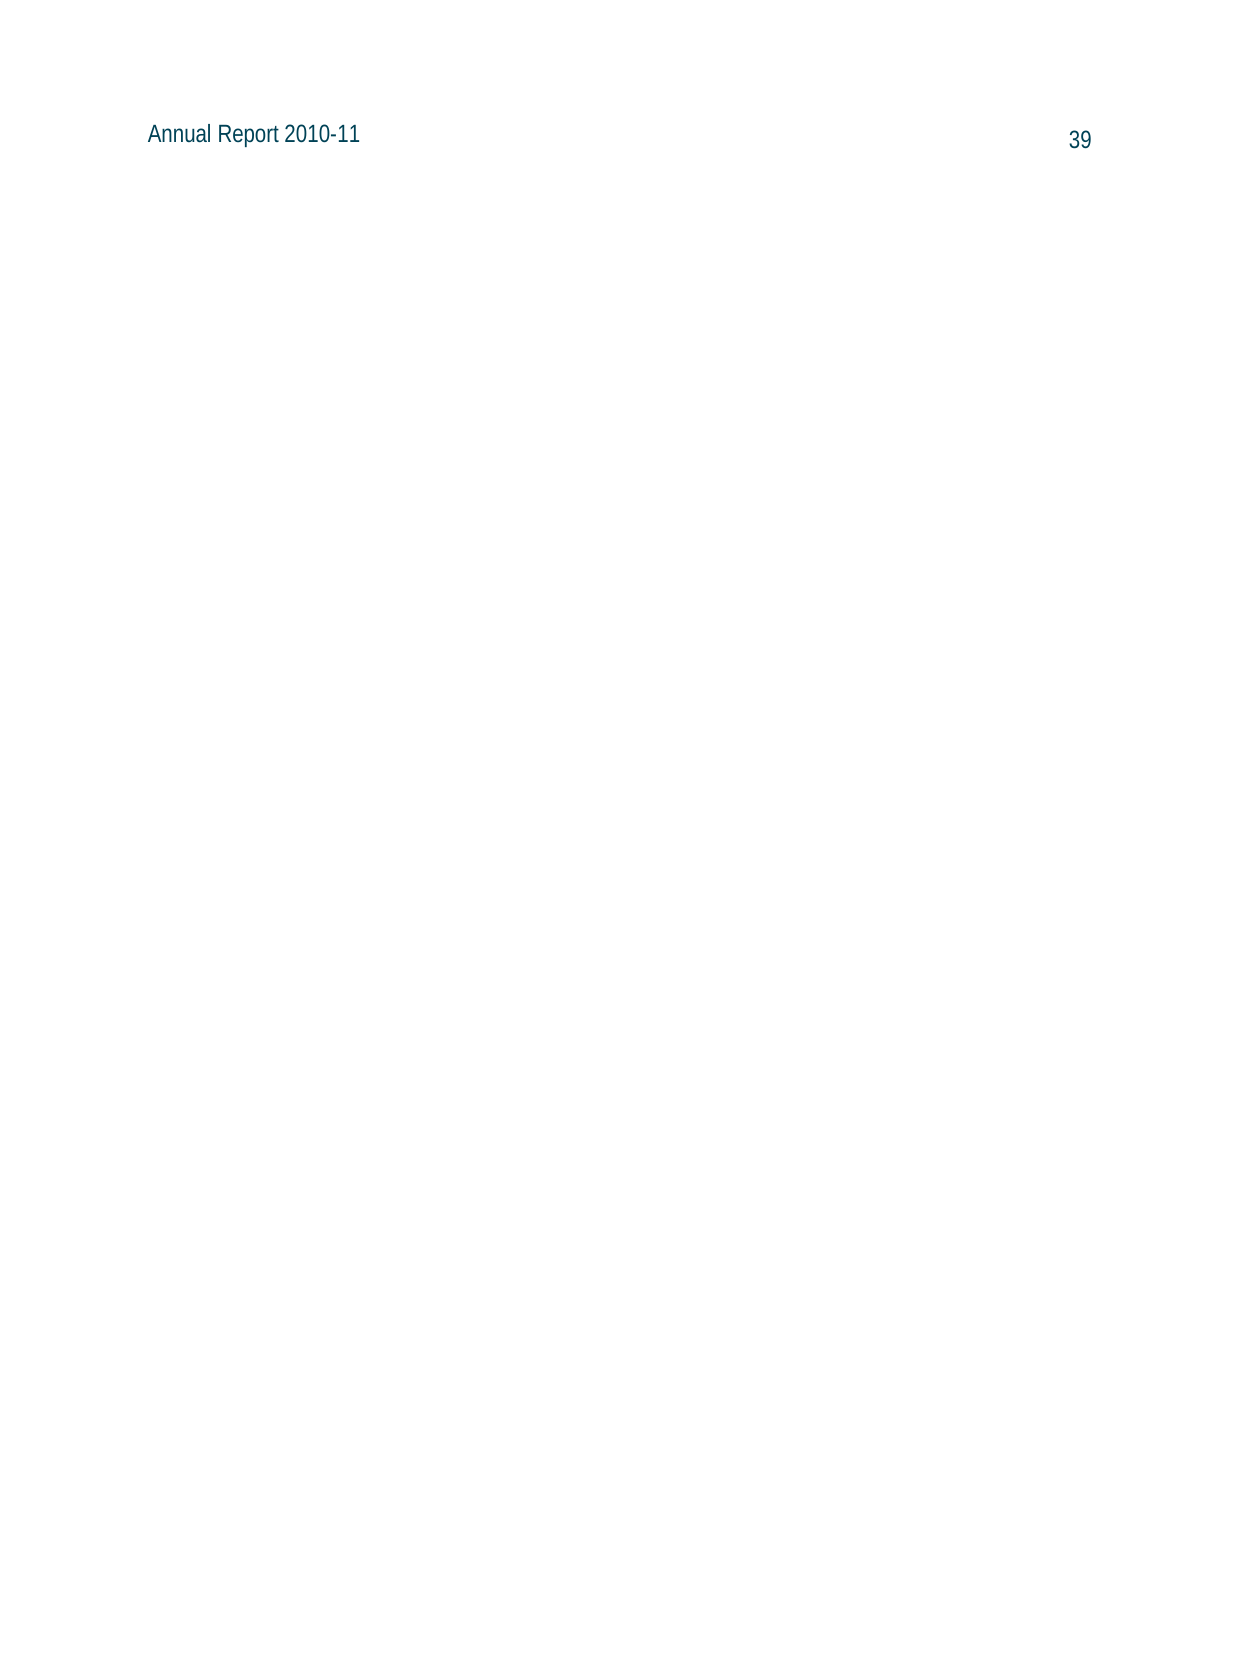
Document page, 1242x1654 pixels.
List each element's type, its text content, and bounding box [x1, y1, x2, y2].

text Annual Report 2010-11 39 [148, 119, 1106, 153]
